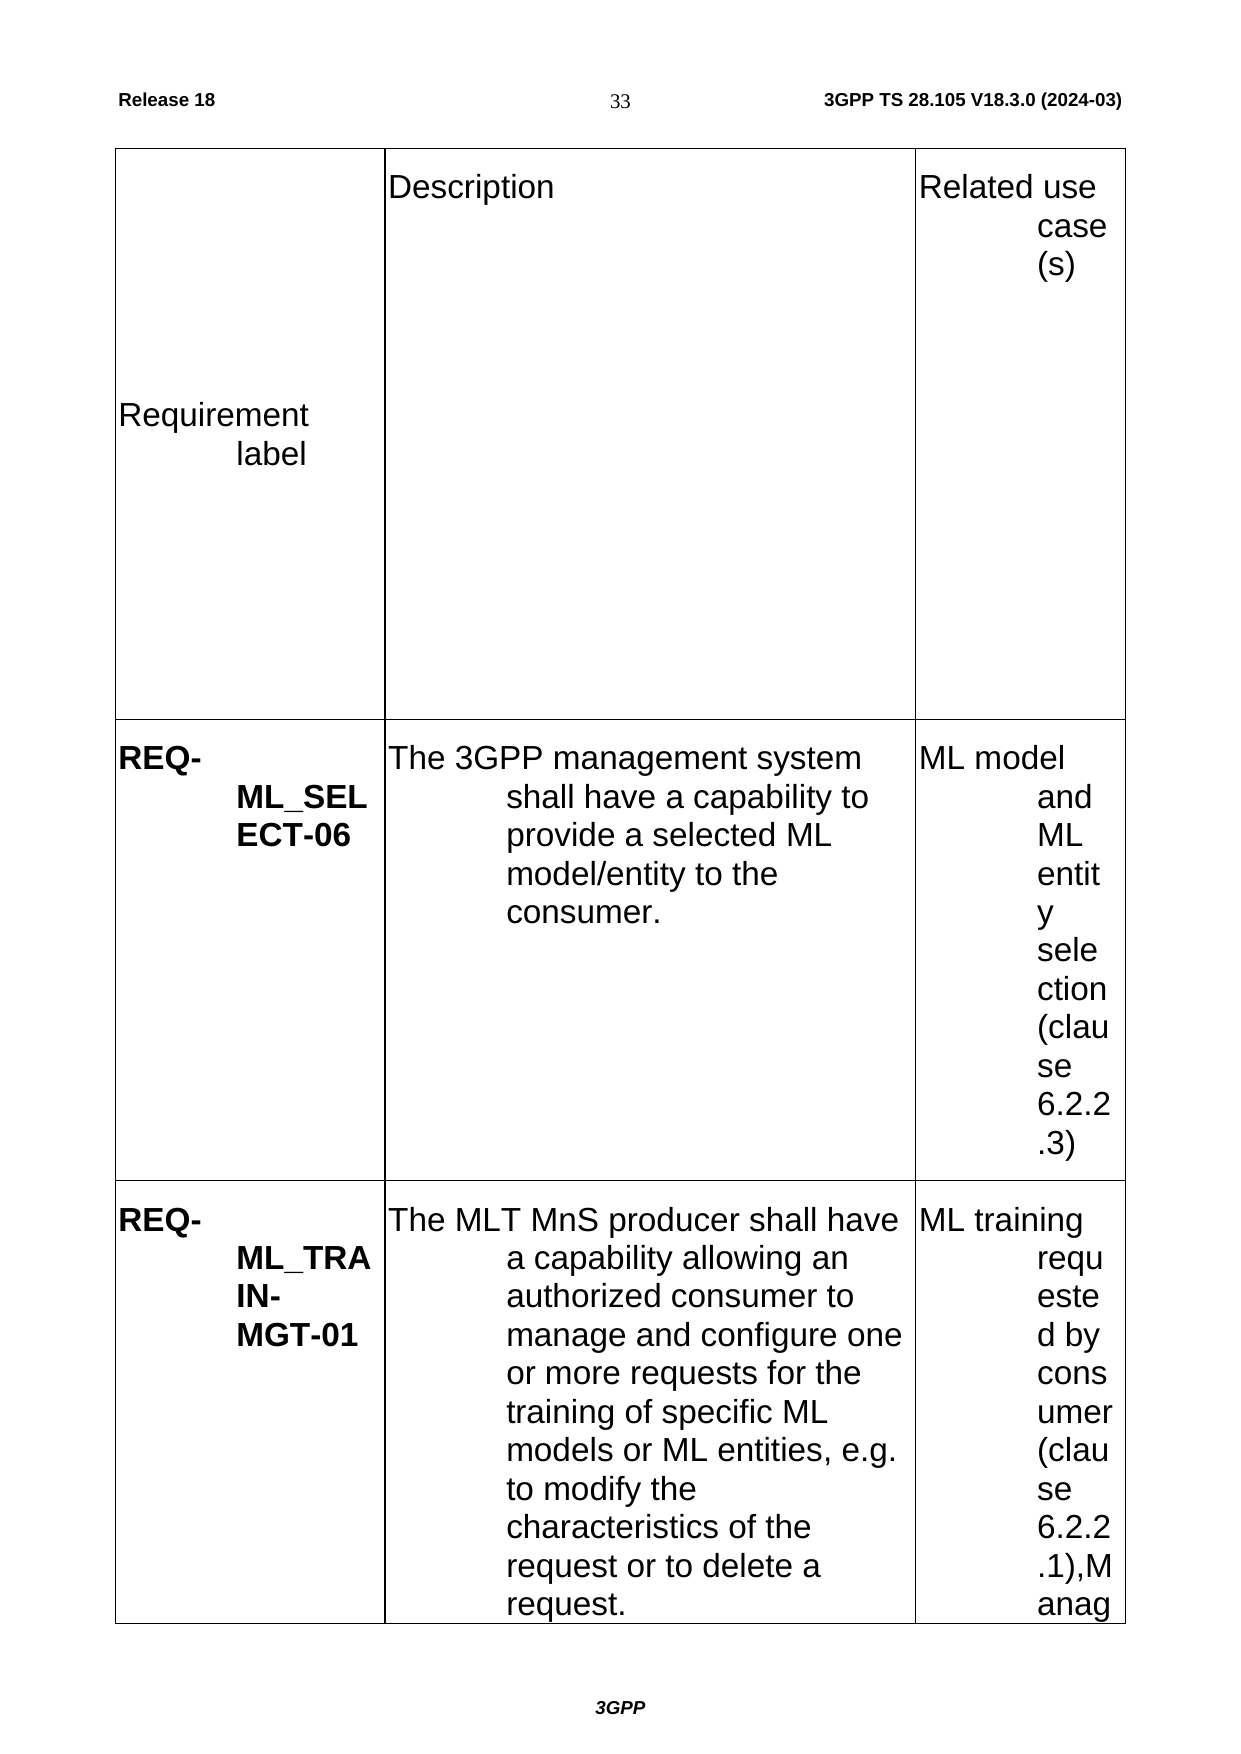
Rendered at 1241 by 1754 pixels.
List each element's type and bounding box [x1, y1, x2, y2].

table_header [116, 149, 384, 718]
table_header [386, 149, 915, 718]
table_cell [386, 720, 915, 1180]
table_header [916, 149, 1125, 718]
table_cell [116, 1181, 384, 1622]
table_cell [916, 720, 1125, 1180]
table_cell [116, 720, 384, 1180]
table_cell [916, 1181, 1125, 1622]
table_cell [386, 1181, 915, 1622]
